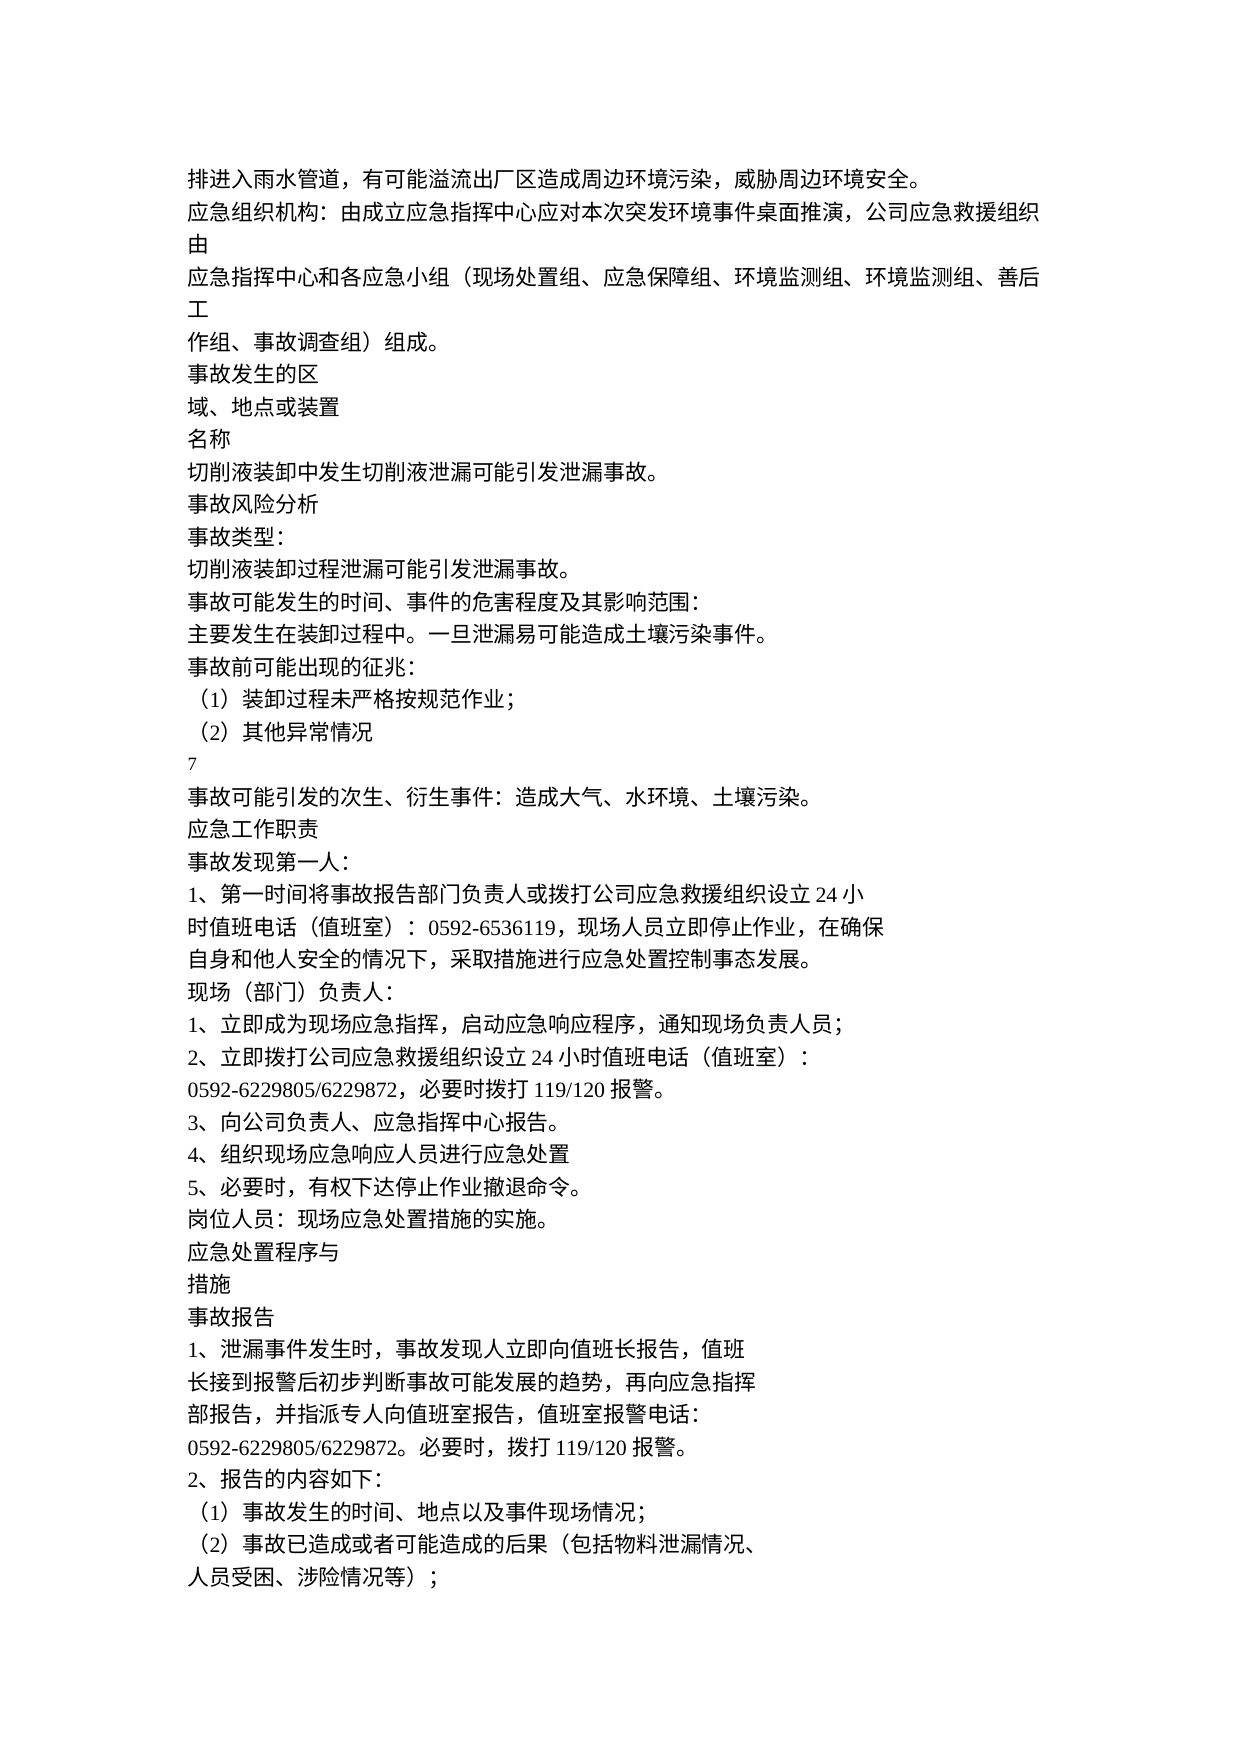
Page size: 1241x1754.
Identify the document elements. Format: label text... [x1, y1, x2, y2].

text （2）事故已造成或者可能造成的后果（包括物料泄漏情况、 [187, 1527, 1053, 1559]
text 措施 [187, 1267, 1053, 1299]
text 部报告，并指派专人向值班室报告，值班室报警电话： [187, 1397, 1053, 1429]
text 事故发生的区 [187, 357, 1053, 389]
text 应急处置程序与 [187, 1234, 1053, 1267]
text 主要发生在装卸过程中。一旦泄漏易可能造成土壤污染事件。 [187, 617, 1053, 649]
text 现场（部门）负责人： [187, 974, 1053, 1007]
text 1、立即成为现场应急指挥，启动应急响应程序，通知现场负责人员； [187, 1007, 1053, 1039]
text 0592-6229805/6229872，必要时拨打119/120 报警。 [187, 1072, 1053, 1104]
text 7 [187, 747, 1053, 779]
text （1）装卸过程未严格按规范作业； [187, 682, 1053, 714]
text 应急组织机构：由成立应急指挥中心应对本次突发环境事件桌面推演，公司应急救援组织由 [187, 194, 1053, 259]
text 5、必要时，有权下达停止作业撤退命令。 [187, 1169, 1053, 1202]
text 事故可能发生的时间、事件的危害程度及其影响范围： [187, 584, 1053, 617]
text 事故可能引发的次生、衍生事件：造成大气、水环境、土壤污染。 [187, 779, 1053, 812]
text 作组、事故调查组）组成。 [187, 324, 1053, 357]
text 1、泄漏事件发生时，事故发现人立即向值班长报告，值班 [187, 1332, 1053, 1364]
text 0592-6229805/6229872。必要时，拨打119/120 报警。 [187, 1429, 1053, 1462]
text 2、报告的内容如下： [187, 1462, 1053, 1494]
text 2、立即拨打公司应急救援组织设立24 小时值班电话（值班室）： [187, 1039, 1053, 1072]
text （1）事故发生的时间、地点以及事件现场情况； [187, 1494, 1053, 1527]
text 应急工作职责 [187, 812, 1053, 844]
text 排进入雨水管道，有可能溢流出厂区造成周边环境污染，威胁周边环境安全。 [187, 162, 1053, 194]
text 时值班电话（值班室）：0592-6536119，现场人员立即停止作业，在确保 [187, 909, 1053, 942]
text 事故风险分析 [187, 487, 1053, 519]
text 3、向公司负责人、应急指挥中心报告。 [187, 1104, 1053, 1137]
text 1、第一时间将事故报告部门负责人或拨打公司应急救援组织设立24 小 [187, 877, 1053, 909]
text 切削液装卸中发生切削液泄漏可能引发泄漏事故。 [187, 454, 1053, 487]
text 切削液装卸过程泄漏可能引发泄漏事故。 [187, 552, 1053, 584]
text 自身和他人安全的情况下，采取措施进行应急处置控制事态发展。 [187, 942, 1053, 974]
text 应急指挥中心和各应急小组（现场处置组、应急保障组、环境监测组、环境监测组、善后工 [187, 259, 1053, 324]
text 岗位人员：现场应急处置措施的实施。 [187, 1202, 1053, 1234]
text 事故发现第一人： [187, 844, 1053, 877]
text 事故前可能出现的征兆： [187, 649, 1053, 682]
text 域、地点或装置 [187, 389, 1053, 422]
text （2）其他异常情况 [187, 714, 1053, 747]
text 4、组织现场应急响应人员进行应急处置 [187, 1137, 1053, 1169]
text 人员受困、涉险情况等）； [187, 1559, 1053, 1592]
text 名称 [187, 422, 1053, 454]
text 事故类型： [187, 519, 1053, 552]
text 事故报告 [187, 1299, 1053, 1332]
text 长接到报警后初步判断事故可能发展的趋势，再向应急指挥 [187, 1364, 1053, 1397]
